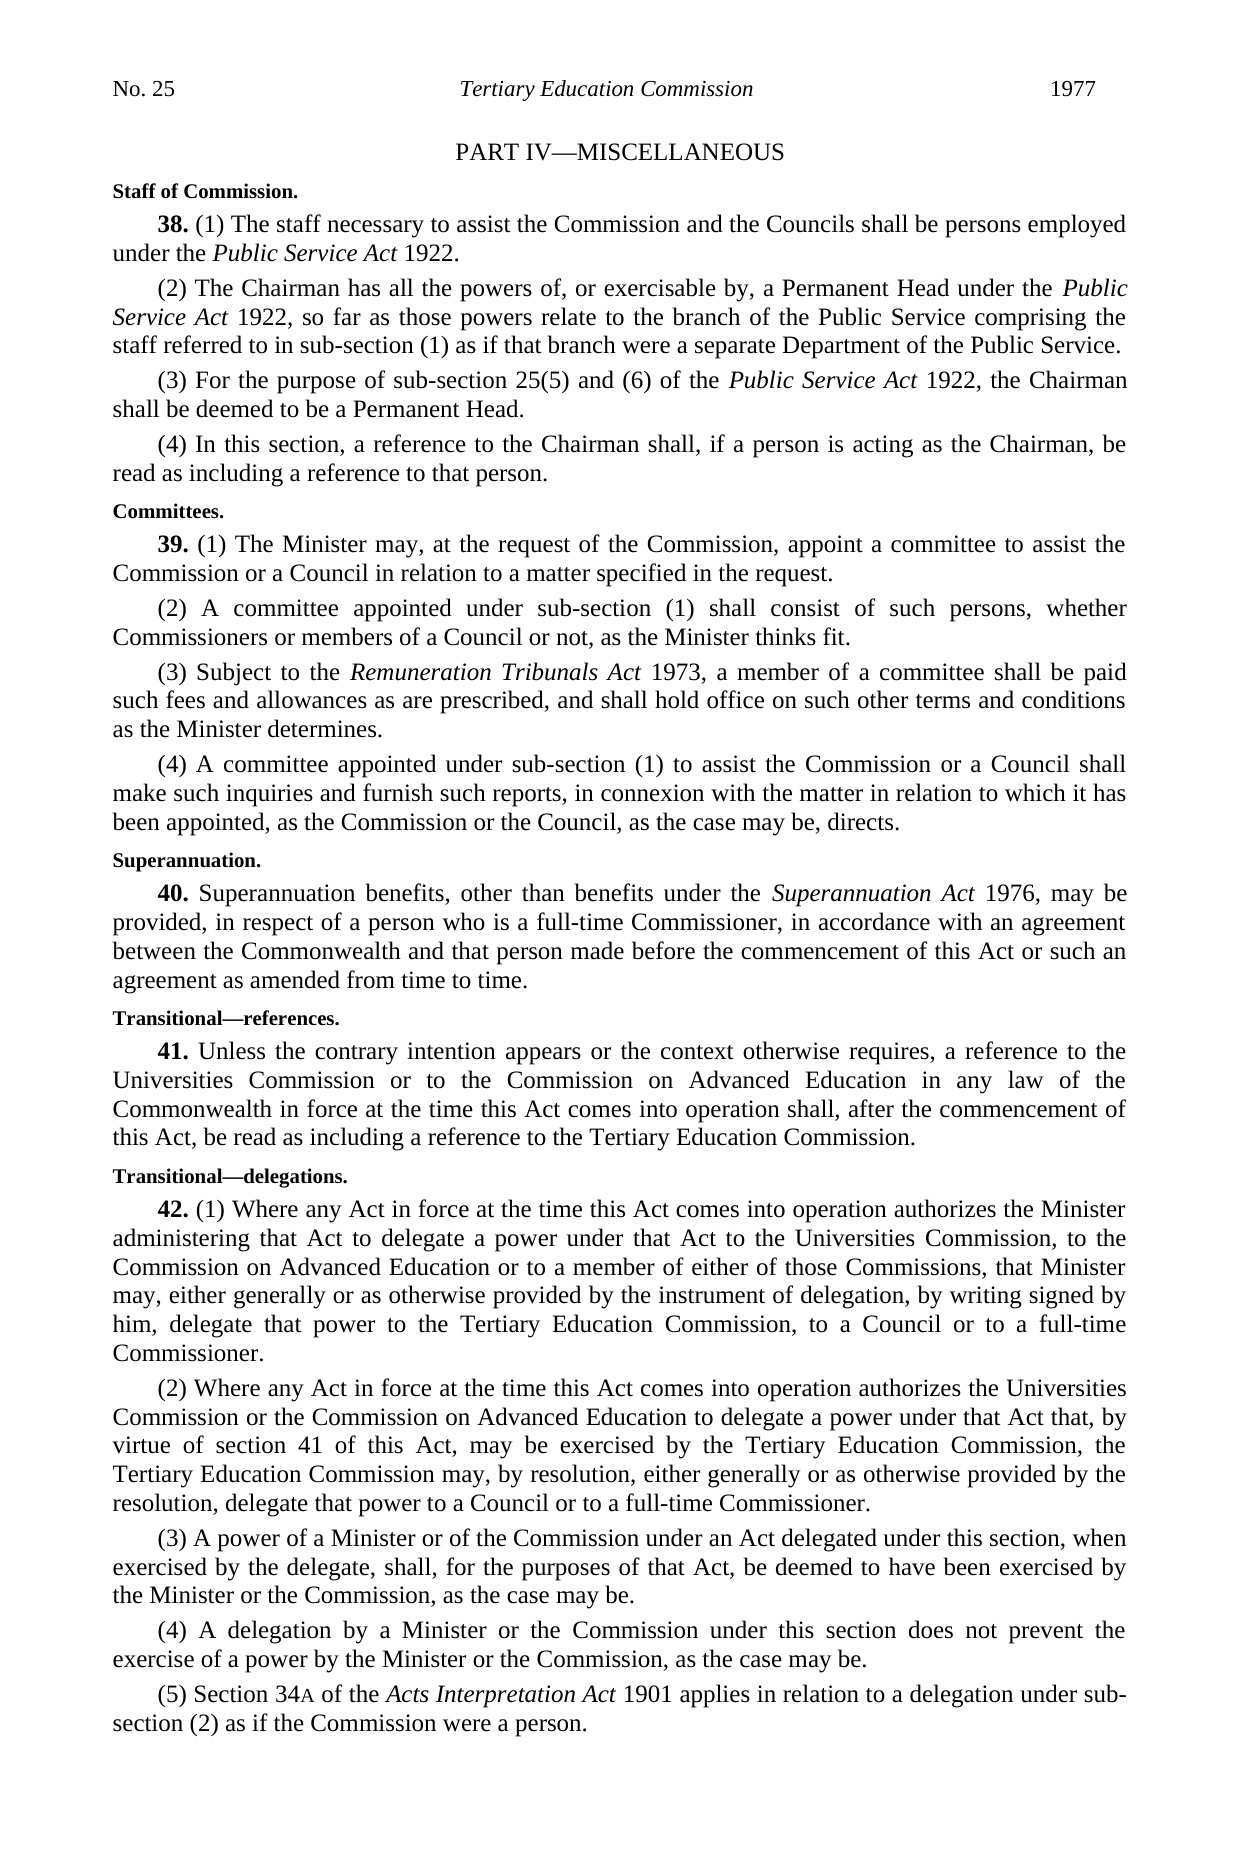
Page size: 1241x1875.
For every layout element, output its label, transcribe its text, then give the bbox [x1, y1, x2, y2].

text PART IV—MISCELLANEOUS [112, 137, 1128, 166]
text 39. (1) The Minister may, at the request of the Commission, appoint a committee to assist the Commission or a Council in relation to a matter specified in the request. [112, 529, 1128, 587]
text (2) Where any Act in force at the time this Act comes into operation authorizes the Universities Commission or the Commission on Advanced Education to delegate a power under that Act that, by virtue of section 41 of this Act, may be exercised by the Tertiary Education Commission, the Tertiary Education Commission may, by resolution, either generally or as otherwise provided by the resolution, delegate that power to a Council or to a full-time Commissioner. [112, 1373, 1128, 1517]
text 42. (1) Where any Act in force at the time this Act comes into operation authorizes the Minister administering that Act to delegate a power under that Act to the Universities Commission, to the Commission on Advanced Education or to a member of either of those Commissions, that Minister may, either generally or as otherwise provided by the instrument of delegation, by writing signed by him, delegate that power to the Tertiary Education Commission, to a Council or to a full-time Commissioner. [112, 1194, 1128, 1367]
text Transitional—delegations. [112, 1164, 1128, 1188]
text (2) A committee appointed under sub-section (1) shall consist of such persons, whether Commissioners or members of a Council or not, as the Minister thinks fit. [112, 593, 1128, 651]
text Committees. [112, 499, 1128, 523]
text 41. Unless the contrary intention appears or the context otherwise requires, a reference to the Universities Commission or to the Commission on Advanced Education in any law of the Commonwealth in force at the time this Act comes into operation shall, after the commencement of this Act, be read as including a reference to the Tertiary Education Commission. [112, 1036, 1128, 1151]
text (5) Section 34a of the Acts Interpretation Act 1901 applies in relation to a delegation under sub-section (2) as if the Commission were a person. [112, 1679, 1128, 1737]
text (3) A power of a Minister or of the Commission under an Act delegated under this section, when exercised by the delegate, shall, for the purposes of that Act, be deemed to have been exercised by the Minister or the Commission, as the case may be. [112, 1523, 1128, 1609]
text (4) A committee appointed under sub-section (1) to assist the Commission or a Council shall make such inquiries and furnish such reports, in connexion with the matter in relation to which it has been appointed, as the Commission or the Council, as the case may be, directs. [112, 749, 1128, 836]
text (4) A delegation by a Minister or the Commission under this section does not prevent the exercise of a power by the Minister or the Commission, as the case may be. [112, 1615, 1128, 1673]
text 38. (1) The staff necessary to assist the Commission and the Councils shall be persons employed under the Public Service Act 1922. [112, 209, 1128, 267]
text Staff of Commission. [112, 179, 1128, 203]
text (3) Subject to the Remuneration Tribunals Act 1973, a member of a committee shall be paid such fees and allowances as are prescribed, and shall hold office on such other terms and conditions as the Minister determines. [112, 657, 1128, 743]
text Superannuation. [112, 848, 1128, 872]
text (4) In this section, a reference to the Chairman shall, if a person is acting as the Chairman, be read as including a reference to that person. [112, 429, 1128, 487]
text (3) For the purpose of sub-section 25(5) and (6) of the Public Service Act 1922, the Chairman shall be deemed to be a Permanent Head. [112, 365, 1128, 423]
text 40. Superannuation benefits, other than benefits under the Superannuation Act 1976, may be provided, in respect of a person who is a full-time Commissioner, in accordance with an agreement between the Commonwealth and that person made before the commencement of this Act or such an agreement as amended from time to time. [112, 878, 1128, 993]
text Transitional—references. [112, 1006, 1128, 1030]
text (2) The Chairman has all the powers of, or exercisable by, a Permanent Head under the Public Service Act 1922, so far as those powers relate to the branch of the Public Service comprising the staff referred to in sub-section (1) as if that branch were a separate Department of the Public Service. [112, 273, 1128, 359]
